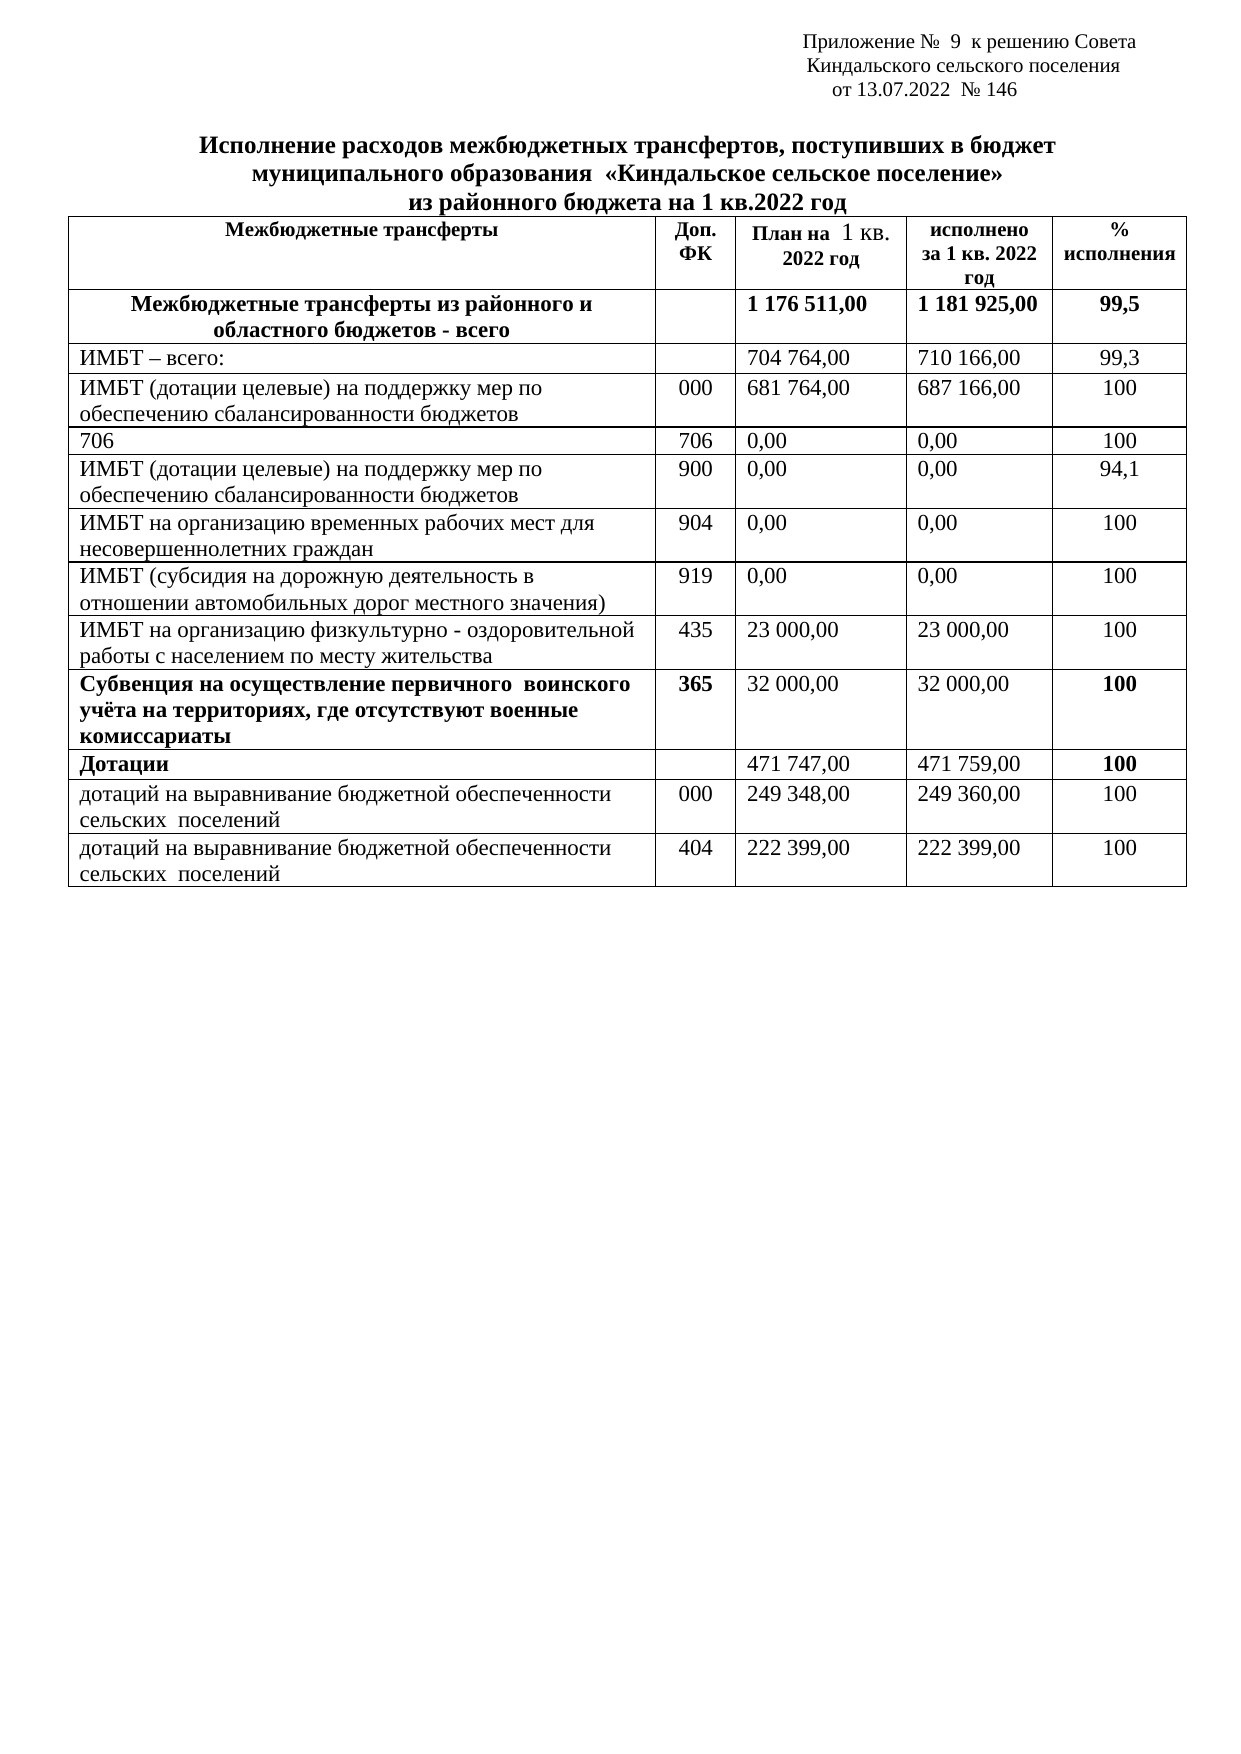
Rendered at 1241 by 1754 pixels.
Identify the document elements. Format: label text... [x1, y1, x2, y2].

table_cell Межбюджетные трансферты из районного и областного бюджетов - всего [69, 290, 655, 343]
table_cell 100 [1053, 834, 1186, 886]
table_cell Субвенция на осуществление первичного воинского учёта на территориях, где отсутствуют военные комиссариаты [69, 670, 655, 749]
table_cell 99,3 [1053, 344, 1186, 373]
table_cell 23 000,00 [907, 616, 1052, 669]
table_cell Дотации [69, 750, 655, 779]
table_cell ИМБТ (субсидия на дорожную деятельность в отношении автомобильных дорог местного значения) [69, 563, 655, 615]
table_cell 100 [1053, 374, 1186, 426]
table_cell 404 [656, 834, 735, 886]
table_cell 249 348,00 [736, 780, 906, 832]
table_cell 471 759,00 [907, 750, 1052, 779]
table_cell 706 [656, 428, 735, 454]
table_cell 0,00 [907, 509, 1052, 561]
table_cell 1 176 511,00 [736, 290, 906, 343]
table_cell дотаций на выравнивание бюджетной обеспеченности сельских поселений [69, 780, 655, 832]
table_cell 0,00 [736, 455, 906, 508]
table_cell 000 [656, 780, 735, 832]
table_cell 0,00 [907, 428, 1052, 454]
table_cell 0,00 [736, 428, 906, 454]
text от 13.07.2022 № 146 [103, 77, 1152, 101]
table_cell 681 764,00 [736, 374, 906, 426]
text Киндальского сельского поселения [103, 53, 1152, 77]
table_cell 000 [656, 374, 735, 426]
table_cell 100 [1053, 563, 1186, 615]
table_cell [656, 344, 735, 373]
table_cell ИМБТ (дотации целевые) на поддержку мер по обеспечению сбалансированности бюджетов [69, 374, 655, 426]
table_cell 900 [656, 455, 735, 508]
table_cell 0,00 [907, 563, 1052, 615]
table_cell 100 [1053, 616, 1186, 669]
table_cell 706 [69, 428, 655, 454]
table_cell ИМБТ (дотации целевые) на поддержку мер по обеспечению сбалансированности бюджетов [69, 455, 655, 508]
table_header Межбюджетные трансферты [69, 217, 655, 289]
text Исполнение расходов межбюджетных трансфертов, поступивших в бюджет [103, 130, 1152, 158]
text из районного бюджета на 1 кв.2022 год [103, 187, 1152, 216]
table_cell 100 [1053, 670, 1186, 749]
table_cell 222 399,00 [736, 834, 906, 886]
table_cell 32 000,00 [736, 670, 906, 749]
table_cell [656, 290, 735, 343]
table_cell 0,00 [907, 455, 1052, 508]
table_cell 710 166,00 [907, 344, 1052, 373]
table_cell 435 [656, 616, 735, 669]
table_cell 23 000,00 [736, 616, 906, 669]
table_cell 249 360,00 [907, 780, 1052, 832]
table_cell 32 000,00 [907, 670, 1052, 749]
table_cell [656, 750, 735, 779]
table_cell 704 764,00 [736, 344, 906, 373]
text муниципального образования «Киндальское сельское поселение» [103, 158, 1152, 187]
table_cell ИМБТ на организацию временных рабочих мест для несовершеннолетних граждан [69, 509, 655, 561]
table_header Доп. ФК [656, 217, 735, 289]
table_cell 100 [1053, 780, 1186, 832]
table_cell 0,00 [736, 563, 906, 615]
table_cell 1 181 925,00 [907, 290, 1052, 343]
table_cell 904 [656, 509, 735, 561]
text Приложение № 9 к решению Совета [103, 29, 1152, 53]
table_header % исполнения [1053, 217, 1186, 289]
table_header исполнено за 1 кв. 2022 год [907, 217, 1052, 289]
table_cell 99,5 [1053, 290, 1186, 343]
table_cell 94,1 [1053, 455, 1186, 508]
table_cell 100 [1053, 428, 1186, 454]
table_cell 100 [1053, 509, 1186, 561]
table_cell дотаций на выравнивание бюджетной обеспеченности сельских поселений [69, 834, 655, 886]
table_cell 100 [1053, 750, 1186, 779]
table_cell 222 399,00 [907, 834, 1052, 886]
table_cell 365 [656, 670, 735, 749]
table_cell 919 [656, 563, 735, 615]
table_cell ИМБТ – всего: [69, 344, 655, 373]
table_cell ИМБТ на организацию физкультурно - оздоровительной работы с населением по месту жительства [69, 616, 655, 669]
table_header План на 1 кв. 2022 год [736, 217, 906, 289]
table_cell 471 747,00 [736, 750, 906, 779]
table_cell 687 166,00 [907, 374, 1052, 426]
table_cell 0,00 [736, 509, 906, 561]
